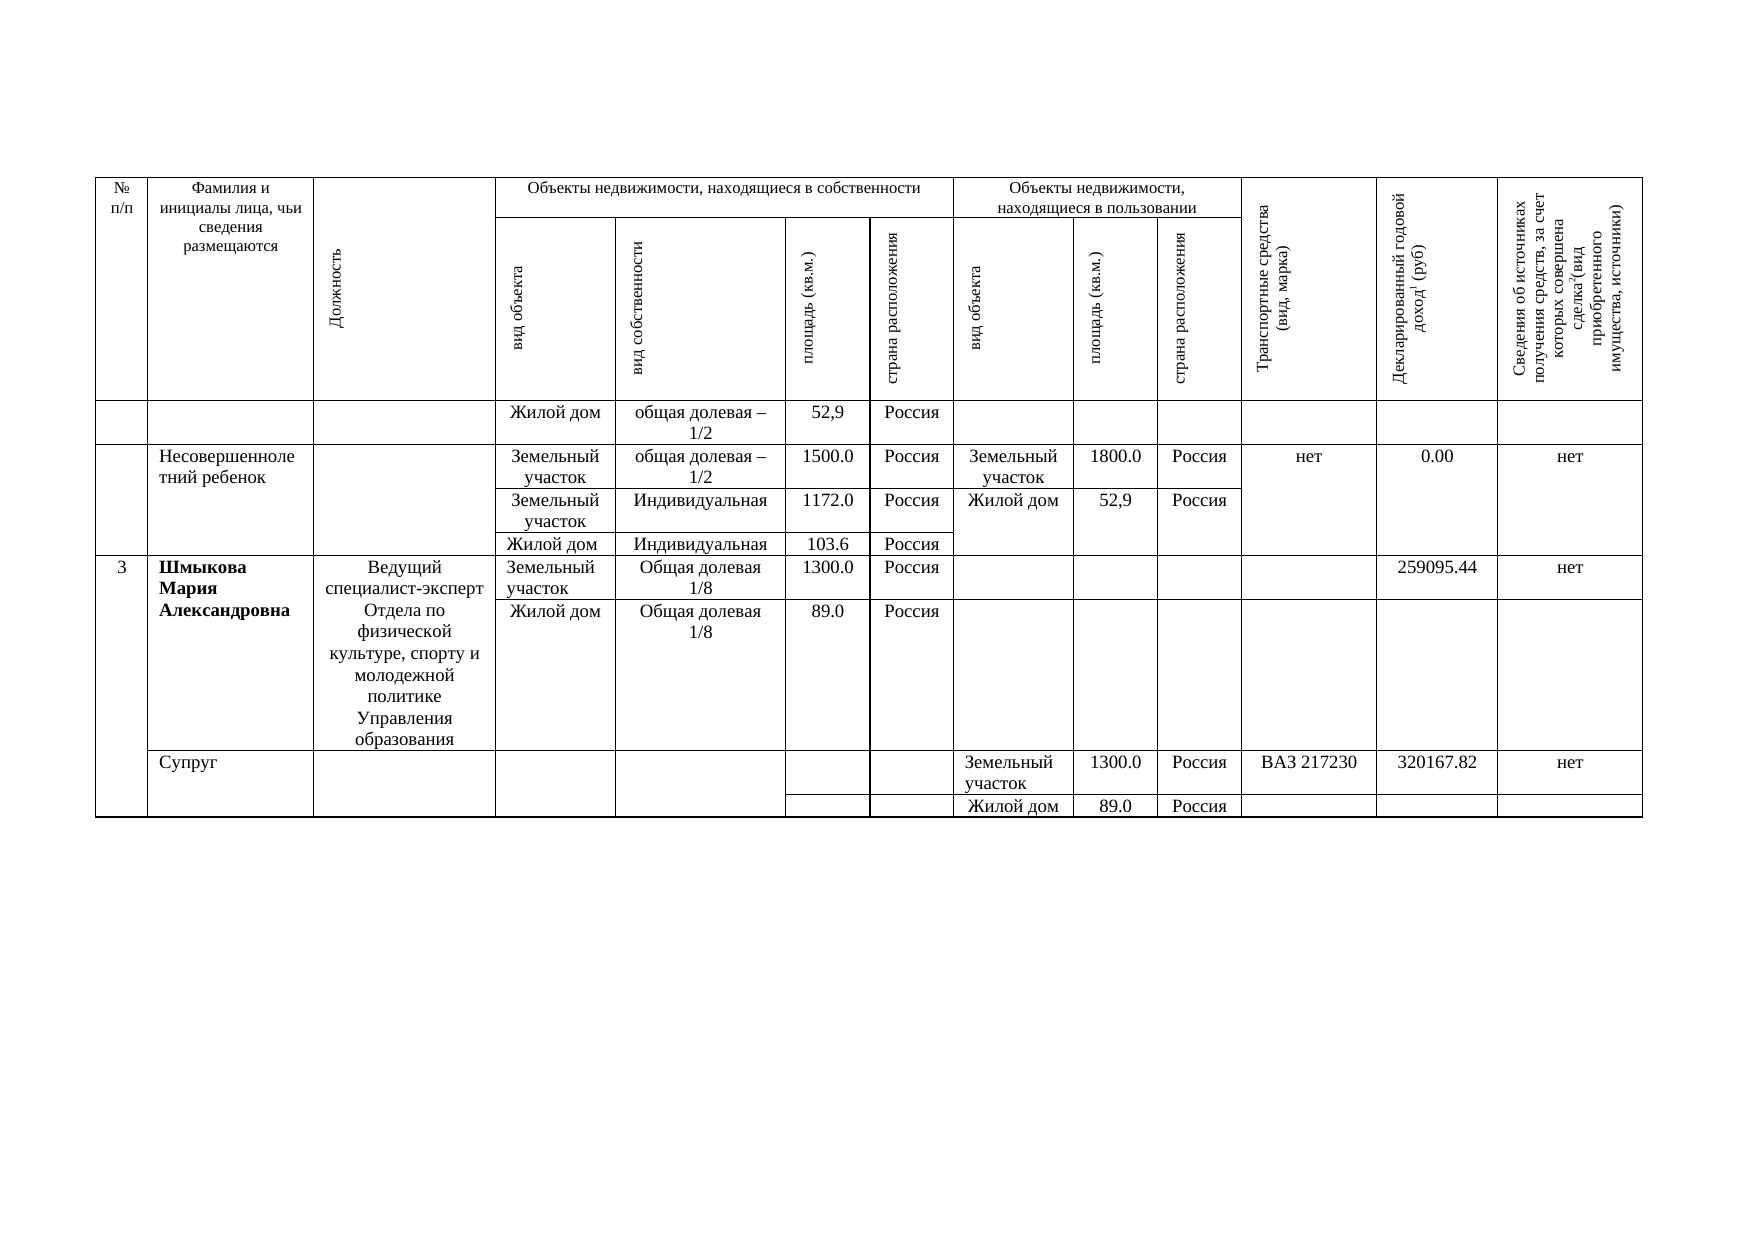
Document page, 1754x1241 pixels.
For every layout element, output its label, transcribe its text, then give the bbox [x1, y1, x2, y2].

table_cell 1500.0 [786, 445, 869, 488]
table_cell 1300.0 [1074, 751, 1157, 794]
table_cell Индивидуальная [616, 489, 785, 532]
table_cell нет [1242, 445, 1376, 554]
table_cell [1242, 556, 1376, 599]
table_cell 52,9 [1074, 489, 1157, 554]
table_cell Жилой дом [496, 600, 615, 750]
table_cell 89.0 [786, 600, 869, 750]
table_cell Земельный участок [954, 751, 1073, 794]
table_cell Россия [871, 489, 953, 532]
table_cell Шмыкова Мария Александровна [148, 556, 313, 750]
table_cell 1172.0 [786, 489, 869, 532]
table_cell ВАЗ 217230 [1242, 751, 1376, 794]
table_cell площадь (кв.м.) [786, 218, 869, 399]
table_cell [1074, 600, 1157, 750]
table_cell вид объекта [496, 218, 615, 399]
table_cell 0.00 [1377, 445, 1497, 554]
table_cell общая долевая – 1/2 [616, 445, 785, 488]
table_cell Ведущий специалист-эксперт Отдела по физической культуре, спорту и молодежной политике Управления образования [314, 556, 495, 750]
table_cell страна расположения [1158, 218, 1241, 399]
table_cell Индивидуальная [616, 533, 785, 554]
table_cell Россия [871, 401, 953, 444]
table_header Декларированный годовой доход1 (руб) [1377, 178, 1497, 399]
table_cell 103.6 [786, 533, 869, 554]
table_cell Общая долевая 1/8 [616, 600, 785, 750]
table_header Объекты недвижимости, находящиеся в пользовании [954, 178, 1241, 217]
table_cell [1242, 600, 1376, 750]
table_cell [496, 751, 615, 816]
table_cell Земельный участок [954, 445, 1073, 488]
table_cell 259095.44 [1377, 556, 1497, 599]
table_cell Земельный участок [496, 445, 615, 488]
table_cell [954, 401, 1073, 444]
table_cell Жилой дом [954, 795, 1073, 816]
table_cell нет [1498, 556, 1642, 599]
table_cell нет [1498, 751, 1642, 794]
table_cell [314, 445, 495, 554]
table_cell нет [1498, 445, 1642, 554]
table_cell [786, 795, 869, 816]
table_header Сведения об источниках получения средств, за счет которых совершена сделка2(вид приобретенного имущества, источники) [1498, 178, 1642, 399]
table_cell общая долевая – 1/2 [616, 401, 785, 444]
table_cell Россия [1158, 489, 1241, 554]
table_cell [871, 751, 953, 794]
table_cell [1377, 600, 1497, 750]
table_cell Супруг [148, 751, 313, 816]
table_cell [616, 751, 785, 816]
table_cell Земельный участок [496, 556, 615, 599]
table_cell Россия [871, 533, 953, 554]
table_cell [1158, 401, 1241, 444]
table_cell [1377, 401, 1497, 444]
table_header Объекты недвижимости, находящиеся в собственности [496, 178, 953, 217]
table_cell Жилой дом [954, 489, 1073, 554]
table_cell 1800.0 [1074, 445, 1157, 488]
table_cell [871, 795, 953, 816]
table_cell [1242, 401, 1376, 444]
table_cell вид объекта [954, 218, 1073, 399]
table_header № п/п [96, 178, 147, 399]
table_cell площадь (кв.м.) [1074, 218, 1157, 399]
table_cell Жилой дом [496, 533, 615, 554]
table_cell [954, 556, 1073, 599]
table_cell Россия [871, 556, 953, 599]
table_cell 320167.82 [1377, 751, 1497, 794]
table_cell Россия [871, 445, 953, 488]
table_cell Россия [1158, 751, 1241, 794]
table_cell вид собственности [616, 218, 785, 399]
table_cell [1377, 795, 1497, 816]
table_cell [96, 445, 147, 554]
table_cell Общая долевая 1/8 [616, 556, 785, 599]
table_cell 89.0 [1074, 795, 1157, 816]
table_cell [1498, 795, 1642, 816]
table_cell [954, 600, 1073, 750]
table_header Фамилия и инициалы лица, чьи сведения размещаются [148, 178, 313, 399]
table_cell Россия [871, 600, 953, 750]
table_cell Россия [1158, 795, 1241, 816]
table_cell [1158, 600, 1241, 750]
table_cell Россия [1158, 445, 1241, 488]
table_cell Несовершеннолетний ребенок [148, 445, 313, 554]
table_cell [1158, 556, 1241, 599]
table_cell [1242, 795, 1376, 816]
table_cell 52,9 [786, 401, 869, 444]
table_cell 3 [96, 556, 147, 816]
table_cell страна расположения [871, 218, 953, 399]
table_cell [1074, 401, 1157, 444]
table_header Должность [314, 178, 495, 399]
table_cell [1498, 600, 1642, 750]
table_header Транспортные средства (вид, марка) [1242, 178, 1376, 399]
table_cell [1498, 401, 1642, 444]
table_cell [314, 751, 495, 816]
table_cell [786, 751, 869, 794]
table_cell Жилой дом [496, 401, 615, 444]
table_cell [1074, 556, 1157, 599]
table_cell 1300.0 [786, 556, 869, 599]
table_cell Земельный участок [496, 489, 615, 532]
